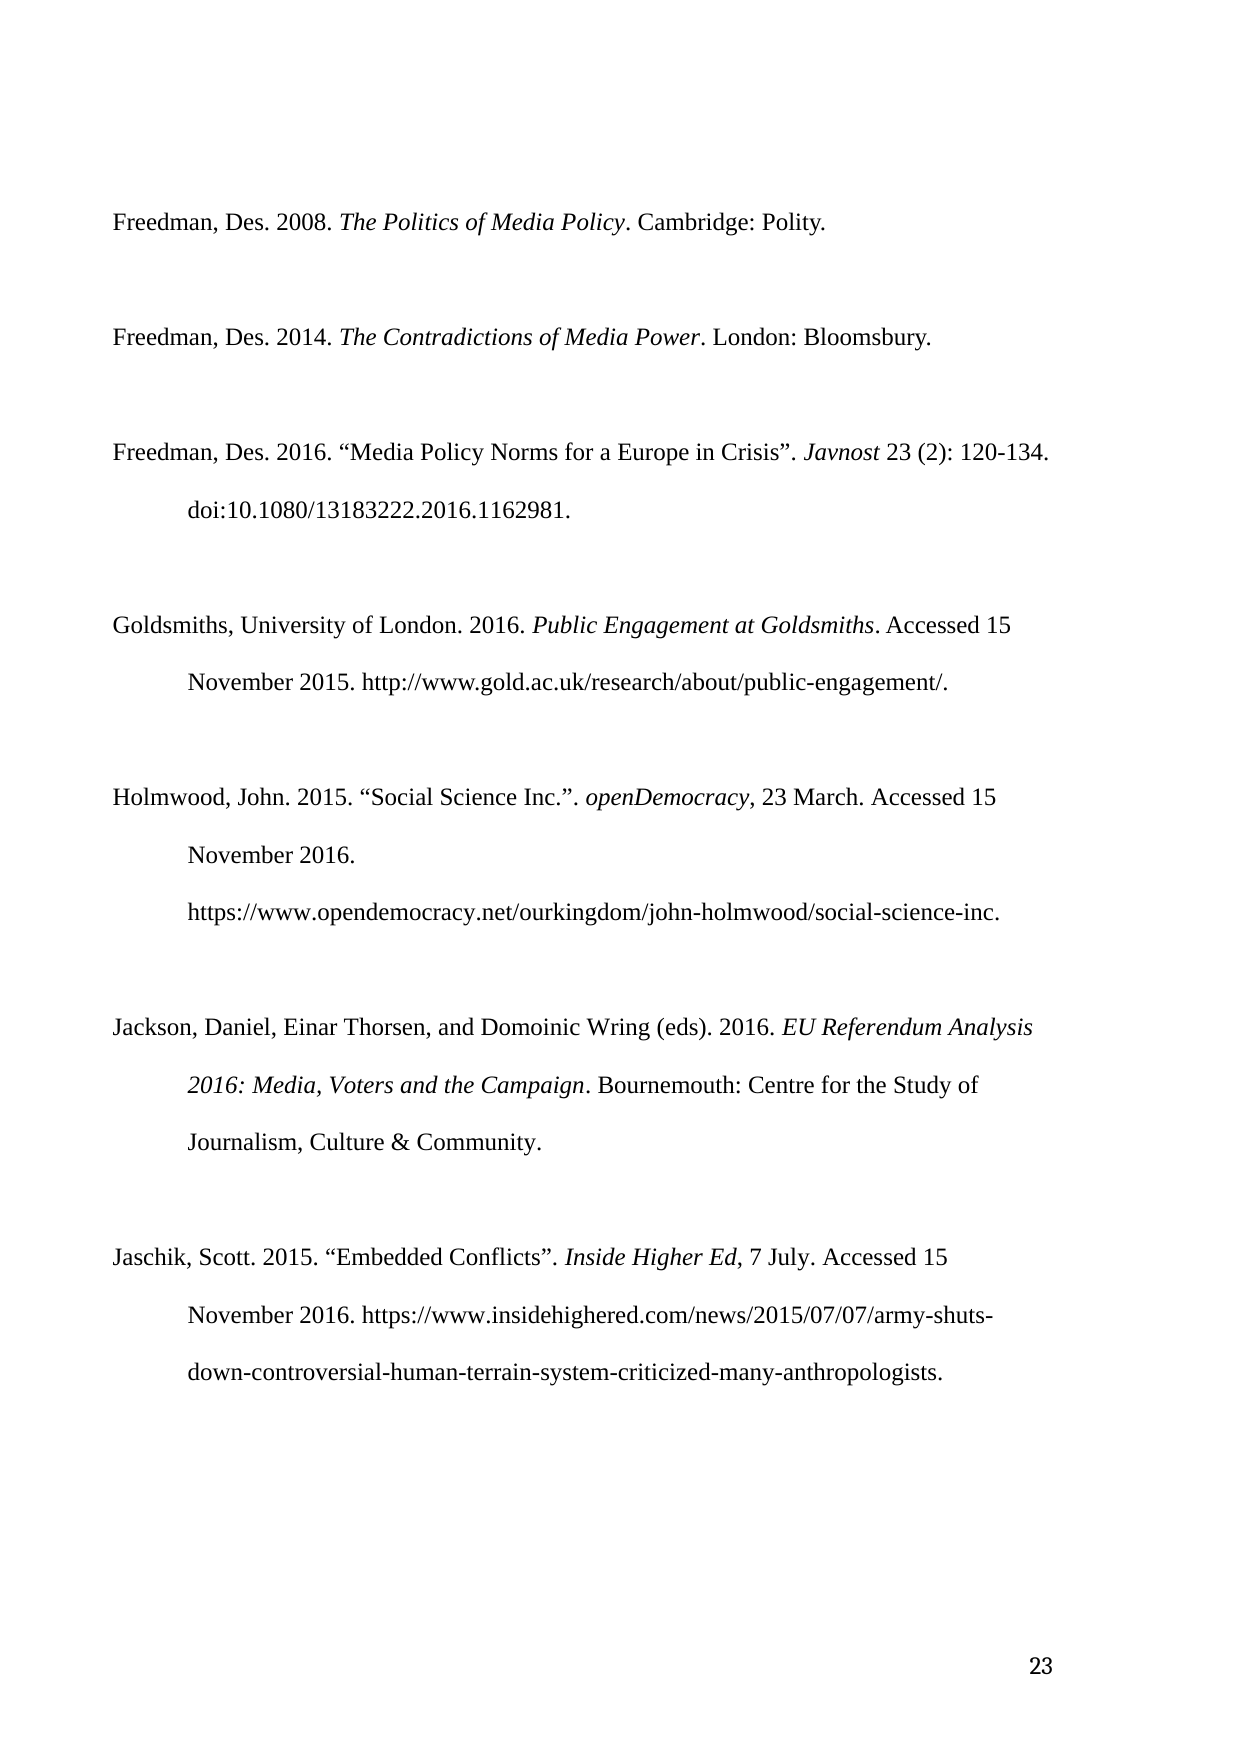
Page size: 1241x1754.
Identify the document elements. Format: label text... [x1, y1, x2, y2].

text Freedman, Des. 2016. “Media Policy Norms for a Europe in Crisis”. Javnost 23 (2): 120-134. doi:10.1080/13183222.2016.1162981. [112, 437, 1053, 524]
text Freedman, Des. 2008. The Politics of Media Policy. Cambridge: Polity. [112, 207, 1053, 236]
text Freedman, Des. 2014. The Contradictions of Media Power. London: Bloomsbury. [112, 322, 1053, 351]
text Jaschik, Scott. 2015. “Embedded Conflicts”. Inside Higher Ed, 7 July. Accessed 15 November 2016. https://www.insidehighered.com/news/2015/07/07/army-shuts-down-controversial-human-terrain-system-criticized-many-anthropologists. [112, 1242, 1053, 1386]
text Holmwood, John. 2015. “Social Science Inc.”. openDemocracy, 23 March. Accessed 15 November 2016. https://www.opendemocracy.net/ourkingdom/john-holmwood/social-science-inc. [112, 782, 1053, 926]
text Goldsmiths, University of London. 2016. Public Engagement at Goldsmiths. Accessed 15 November 2015. http://www.gold.ac.uk/research/about/public-engagement/. [112, 610, 1053, 696]
text Jackson, Daniel, Einar Thorsen, and Domoinic Wring (eds). 2016. EU Referendum Analysis 2016: Media, Voters and the Campaign. Bournemouth: Centre for the Study of Journalism, Culture & Community. [112, 1012, 1053, 1156]
